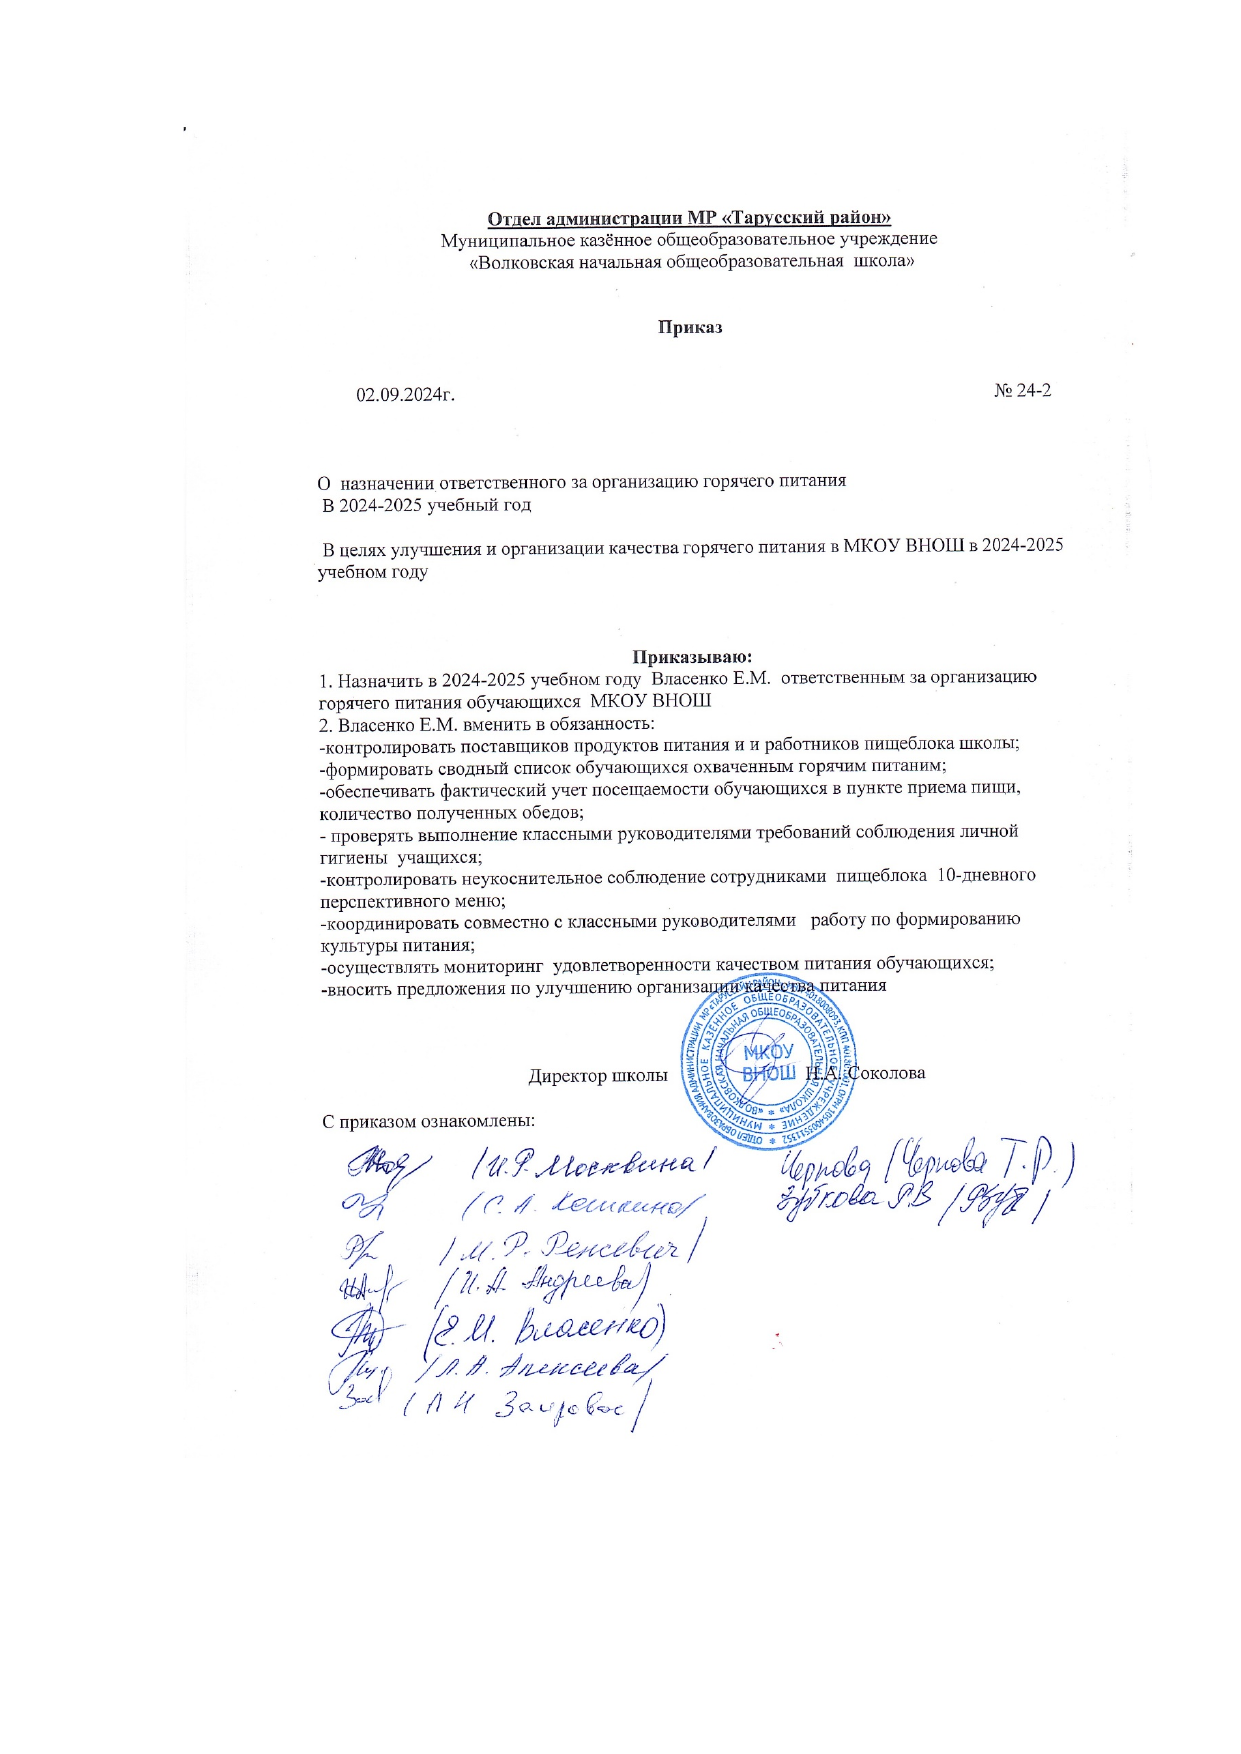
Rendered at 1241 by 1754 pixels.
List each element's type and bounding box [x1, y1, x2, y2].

picture [177, 118, 1152, 1458]
